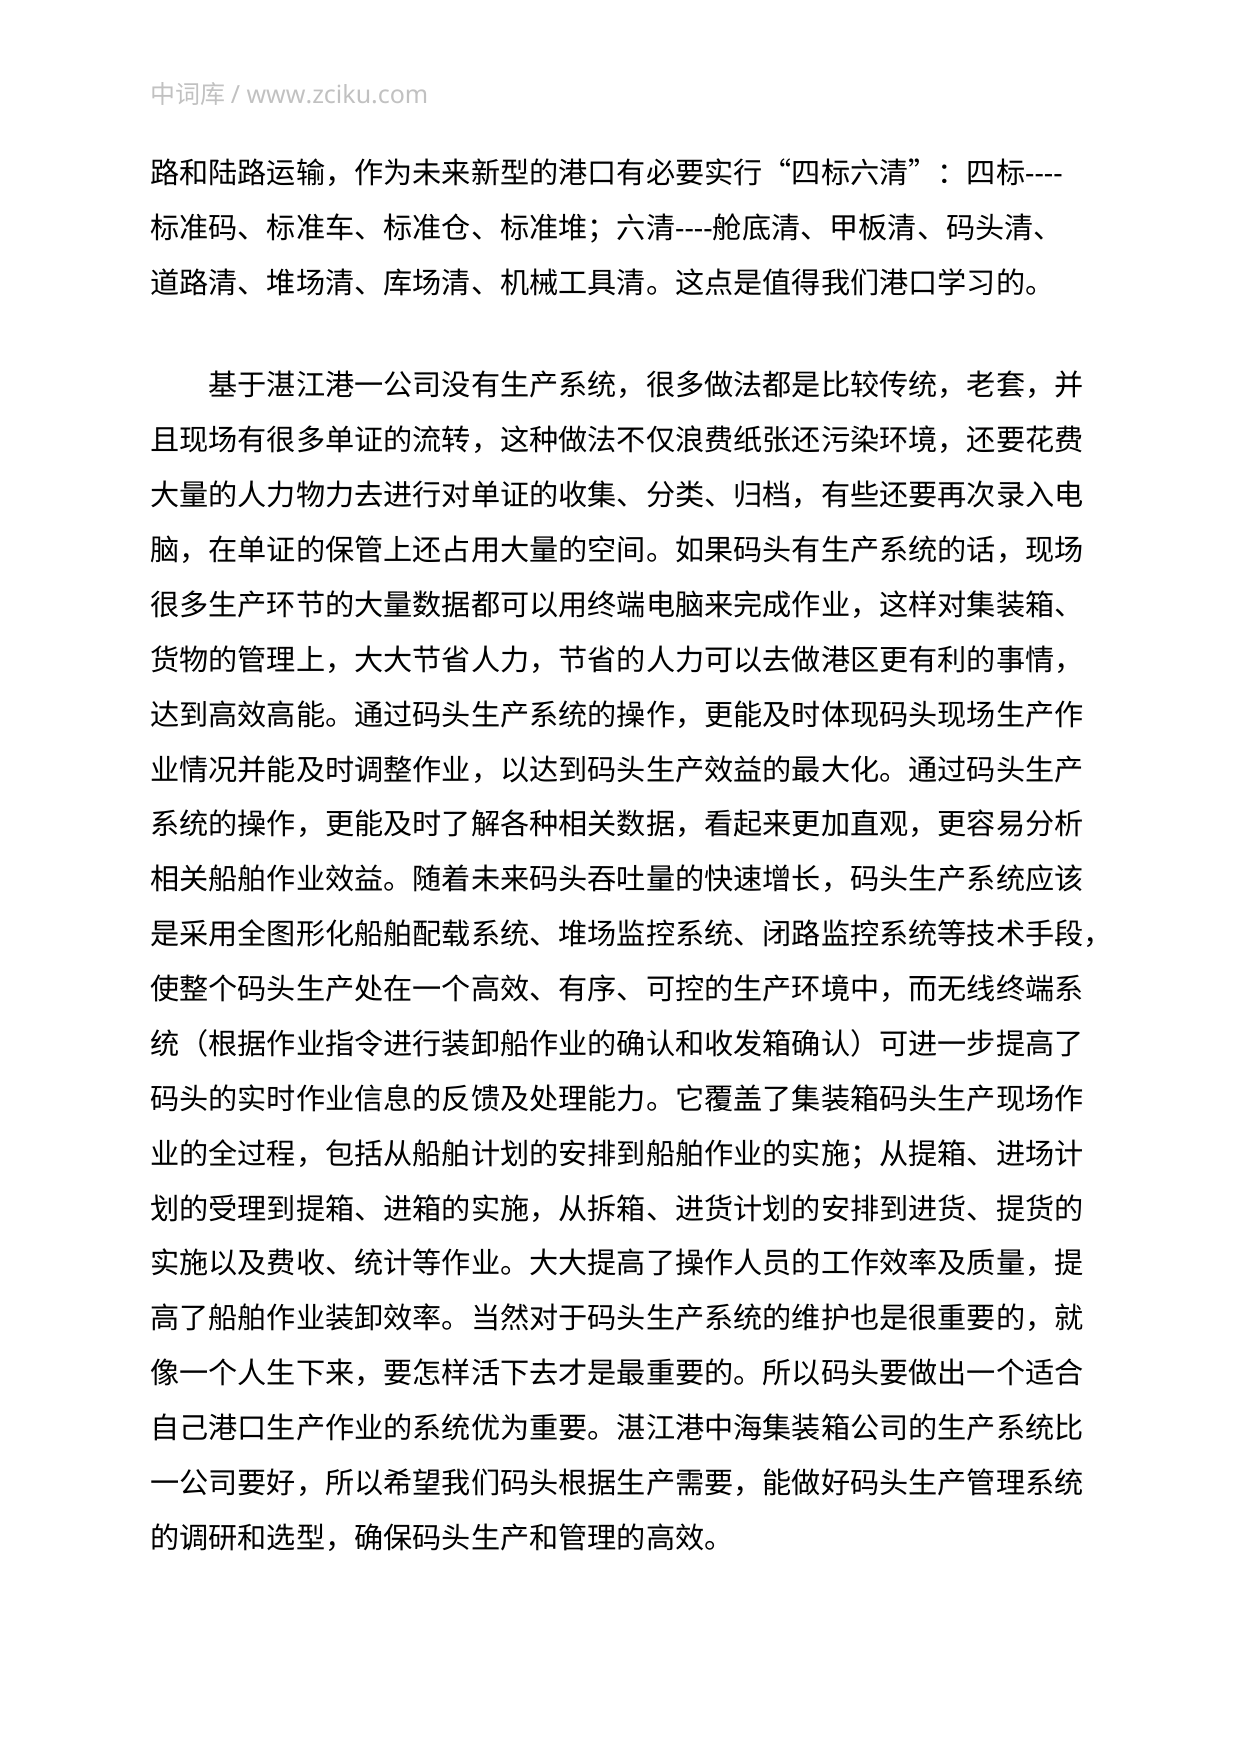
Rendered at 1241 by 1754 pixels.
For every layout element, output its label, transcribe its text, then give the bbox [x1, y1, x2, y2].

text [150, 150, 1090, 302]
text 基于湛江港一公司没有生产系统，很多做法都是比较传统，老套，并且现场有很多单证的流转，这种做法不仅浪费纸张还污染环境，还要花费大量的人力物力去进行对单证的收集、分类、归档，有些还要再次录入电脑，在单证的保管上还占用大量的空间。如果码头有生产系统的话，现场很多生产环节的大量数据都可以用终端电脑来完成作业，这样对集装箱、货物的管理上，大大节省人力，节省的人力可以去做港区更有利的事情，达到高效高能。通过码头生产系统的操作，更能及时体现码头现场生产作业情况并能及时调整作业，以达到码头生产效益的最大化。通过码头生产系统的操作，更能及时了解各种相关数据，看起来更加直观，更容易分析相关船舶作业效益。随着未来码头吞吐量的快速增长，码头生产系统应该是采用全图形化船舶配载系统、堆场监控系统、闭路监控系统等技术手段，使整个码头生产处在一个高效、有序、可控的生产环境中，而无线终端系统（根据作业指令进行装卸船作业的确认和收发箱确认）可进一步提高了码头的实时作业信息的反馈及处理能力。它覆盖了集装箱码头生产现场作业的全过程，包括从船舶计划的安排到船舶作业的实施；从提箱、进场计划的受理到提箱、进箱的实施，从拆箱、进货计划的安排到进货、提货的实施以及费收、统计等作业。大大提高了操作人员的工作效率及质量，提高了船舶作业装卸效率。当然对于码头生产系统的维护也是很重要的，就像一个人生下来，要怎样活下去才是最重要的。所以码头要做出一个适合自己港口生产作业的系统优为重要。湛江港中海集装箱公司的生产系统比一公司要好，所以希望我们码头根据生产需要，能做好码头生产管理系统的调研和选型，确保码头生产和管理的高效。 [150, 362, 1090, 1557]
